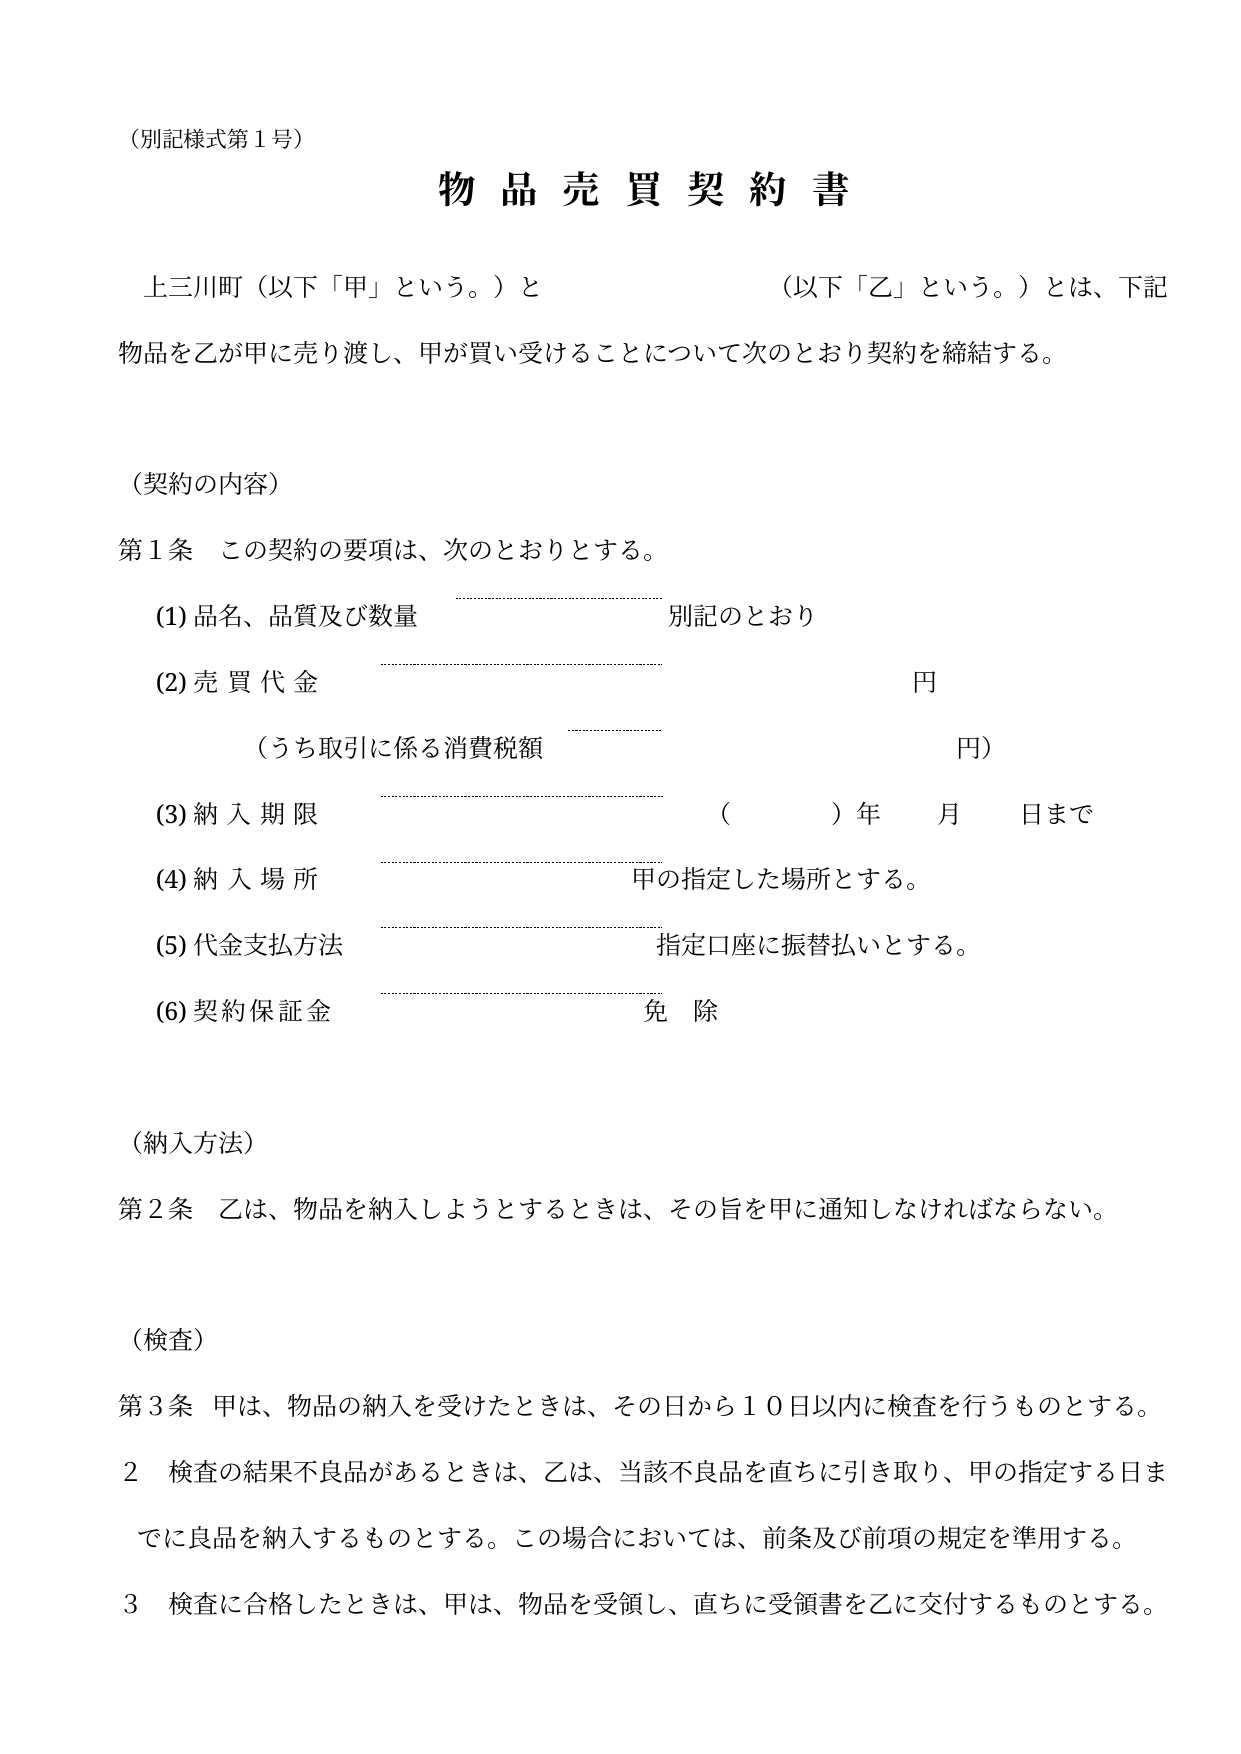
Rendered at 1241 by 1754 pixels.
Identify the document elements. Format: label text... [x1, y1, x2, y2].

text (2) 売買代金 円 [118, 648, 1169, 713]
text (5) 代金支払方法 指定口座に振替払いとする。 [118, 911, 1169, 977]
text （別記様式第１号） [118, 121, 1169, 154]
text ３ 検査に合格したときは、甲は、物品を受領し、直ちに受領書を乙に交付するものとする。 [118, 1569, 1169, 1635]
text （契約の内容） [118, 450, 1169, 516]
text （うち取引に係る消費税額 円） [143, 713, 1169, 779]
text 第２条 乙は、物品を納入しようとするときは、その旨を甲に通知しなければならない。 [118, 1174, 1169, 1240]
text （検査） [118, 1306, 1169, 1372]
text (1) 品名、品質及び数量 別記のとおり [118, 582, 1169, 648]
text (3) 納入期限 （ ）年 月 日まで [156, 779, 1169, 845]
text ２ 検査の結果不良品があるときは、乙は、当該不良品を直ちに引き取り、甲の指定する日までに良品を納入するものとする。この場合においては、前条及び前項の規定を準用する。 [118, 1438, 1169, 1569]
list 甲は、物品の納入を受けたときは、その日から１０日以内に検査を行うものとする。 [118, 1372, 1169, 1438]
text (4) 納入場所 甲の指定した場所とする。 [118, 845, 1169, 911]
text (6) 契約保証金 免 除 [118, 977, 1169, 1043]
text （納入方法） [118, 1108, 1169, 1174]
text 第１条 この契約の要項は、次のとおりとする。 [118, 516, 1169, 582]
text 上三川町（以下「甲」という。）と （以下「乙」という。）とは、下記物品を乙が甲に売り渡し、甲が買い受けることについて次のとおり契約を締結する。 [118, 253, 1169, 384]
text 物品売買契約書 [118, 154, 1169, 220]
